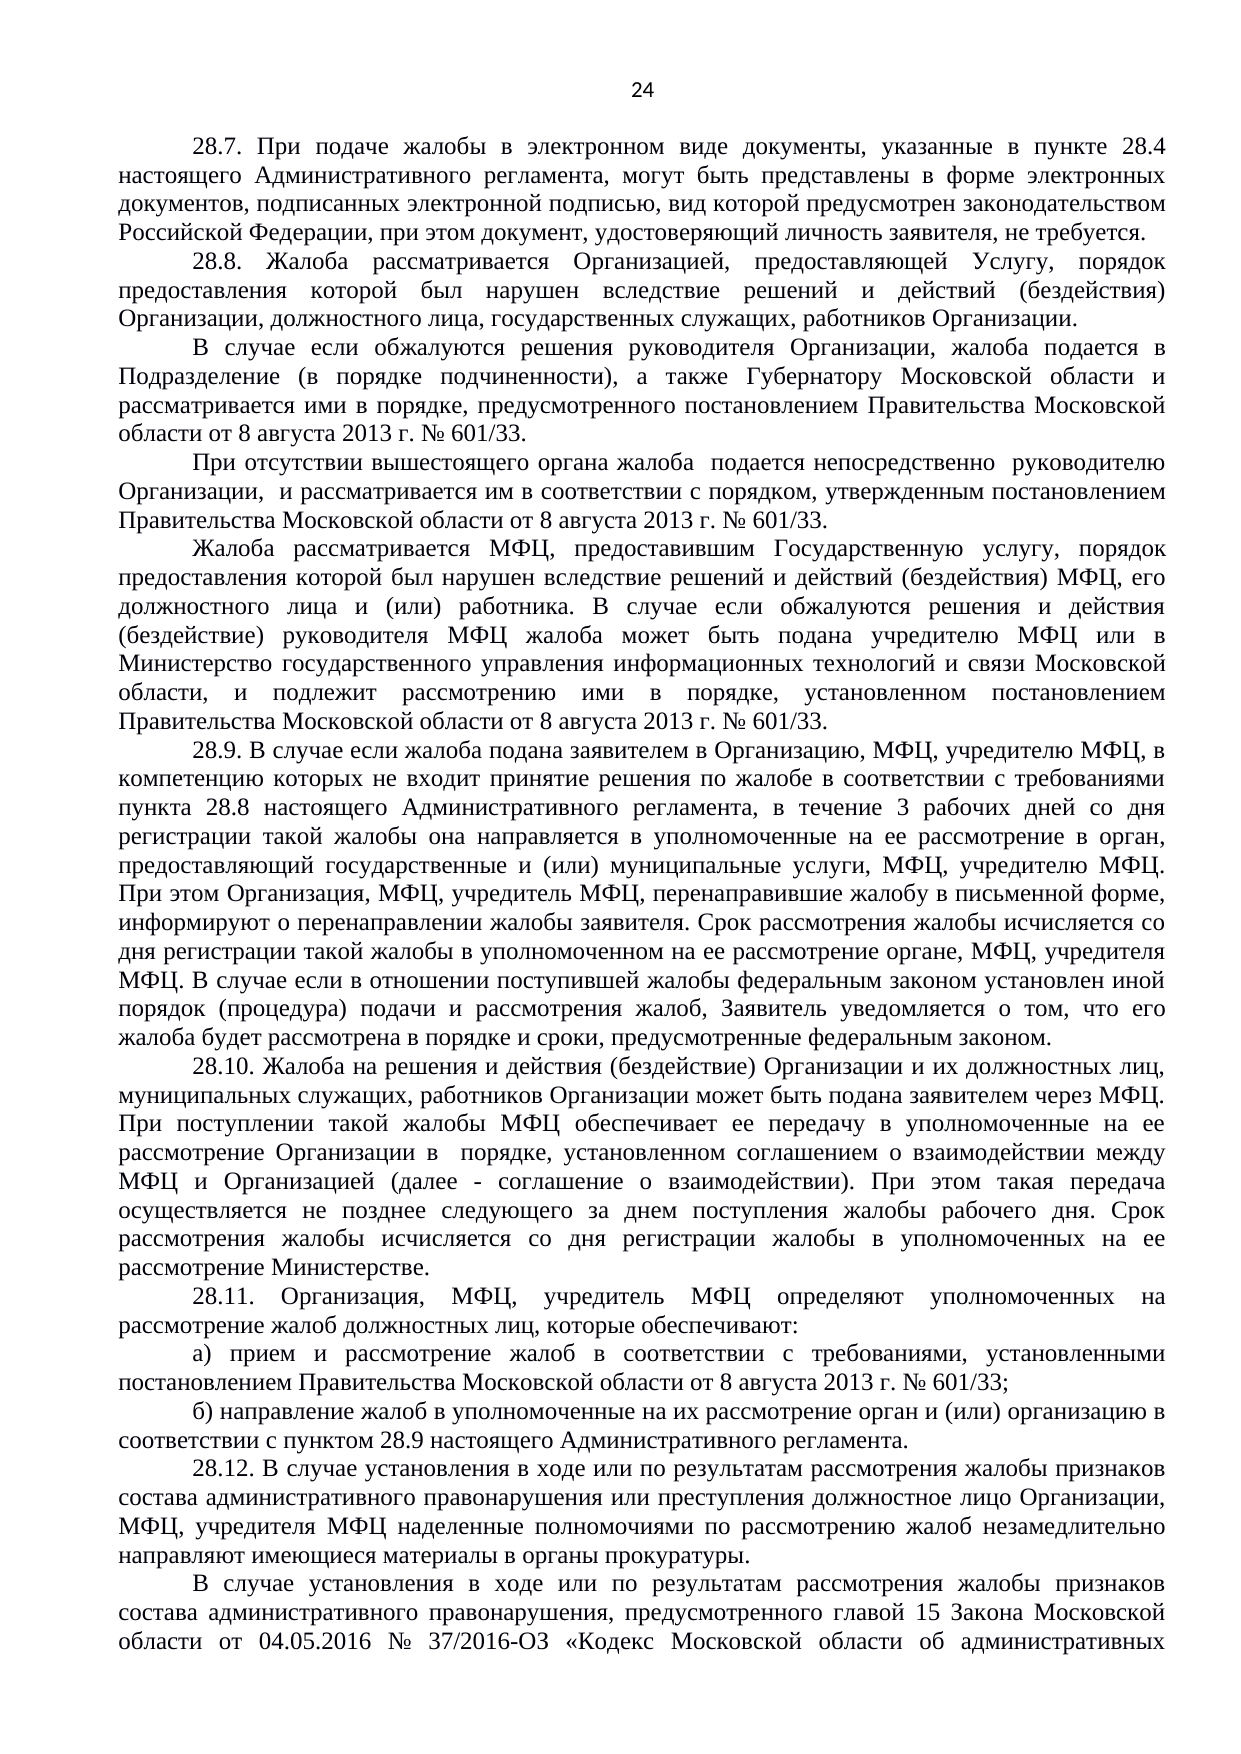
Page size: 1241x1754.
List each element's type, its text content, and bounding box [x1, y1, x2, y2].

text 28.9. В случае если жалоба подана заявителем в Организацию, МФЦ, учредителю МФЦ, в компетенцию которых не входит принятие решения по жалобе в соответствии с требованиями пункта 28.8 настоящего Административного регламента, в течение 3 рабочих дней со дня регистрации такой жалобы она направляется в уполномоченные на ее рассмотрение в орган, предоставляющий государственные и (или) муниципальные услуги, МФЦ, учредителю МФЦ. При этом Организация, МФЦ, учредитель МФЦ, перенаправившие жалобу в письменной форме, информируют о перенаправлении жалобы заявителя. Срок рассмотрения жалобы исчисляется со дня регистрации такой жалобы в уполномоченном на ее рассмотрение органе, МФЦ, учредителя МФЦ. В случае если в отношении поступившей жалобы федеральным законом установлен иной порядок (процедура) подачи и рассмотрения жалоб, Заявитель уведомляется о том, что его жалоба будет рассмотрена в порядке и сроки, предусмотренные федеральным законом. [118, 735, 1167, 1051]
text 28.12. В случае установления в ходе или по результатам рассмотрения жалобы признаков состава административного правонарушения или преступления должностное лицо Организации, МФЦ, учредителя МФЦ наделенные полномочиями по рассмотрению жалоб незамедлительно направляют имеющиеся материалы в органы прокуратуры. [118, 1453, 1167, 1568]
text Жалоба рассматривается МФЦ, предоставившим Государственную услугу, порядок предоставления которой был нарушен вследствие решений и действий (бездействия) МФЦ, его должностного лица и (или) работника. В случае если обжалуются решения и действия (бездействие) руководителя МФЦ жалоба может быть подана учредителю МФЦ или в Министерство государственного управления информационных технологий и связи Московской области, и подлежит рассмотрению ими в порядке, установленном постановлением Правительства Московской области от 8 августа 2013 г. № 601/33. [118, 533, 1167, 735]
text б) направление жалоб в уполномоченные на их рассмотрение орган и (или) организацию в соответствии с пунктом 28.9 настоящего Административного регламента. [118, 1396, 1167, 1453]
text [118, 1568, 1167, 1655]
text 28.11. Организация, МФЦ, учредитель МФЦ определяют уполномоченных на рассмотрение жалоб должностных лиц, которые обеспечивают: [118, 1281, 1167, 1338]
text 28.8. Жалоба рассматривается Организацией, предоставляющей Услугу, порядок предоставления которой был нарушен вследствие решений и действий (бездействия) Организации, должностного лица, государственных служащих, работников Организации. [118, 246, 1167, 332]
text а) прием и рассмотрение жалоб в соответствии с требованиями, установленными постановлением Правительства Московской области от 8 августа 2013 г. № 601/33; [118, 1338, 1167, 1396]
text При отсутствии вышестоящего органа жалоба подается непосредственно руководителю Организации, и рассматривается им в соответствии с порядком, утвержденным постановлением Правительства Московской области от 8 августа 2013 г. № 601/33. [118, 447, 1167, 533]
text 28.7. При подаче жалобы в электронном виде документы, указанные в пункте 28.4 настоящего Административного регламента, могут быть представлены в форме электронных документов, подписанных электронной подписью, вид которой предусмотрен законодательством Российской Федерации, при этом документ, удостоверяющий личность заявителя, не требуется. [118, 131, 1167, 246]
text В случае если обжалуются решения руководителя Организации, жалоба подается в Подразделение (в порядке подчиненности), а также Губернатору Московской области и рассматривается ими в порядке, предусмотренного постановлением Правительства Московской области от 8 августа 2013 г. № 601/33. [118, 332, 1167, 447]
text 28.10. Жалоба на решения и действия (бездействие) Организации и их должностных лиц, муниципальных служащих, работников Организации может быть подана заявителем через МФЦ. При поступлении такой жалобы МФЦ обеспечивает ее передачу в уполномоченные на ее рассмотрение Организации в порядке, установленном соглашением о взаимодействии между МФЦ и Организацией (далее - соглашение о взаимодействии). При этом такая передача осуществляется не позднее следующего за днем поступления жалобы рабочего дня. Срок рассмотрения жалобы исчисляется со дня регистрации жалобы в уполномоченных на ее рассмотрение Министерстве. [118, 1051, 1167, 1281]
